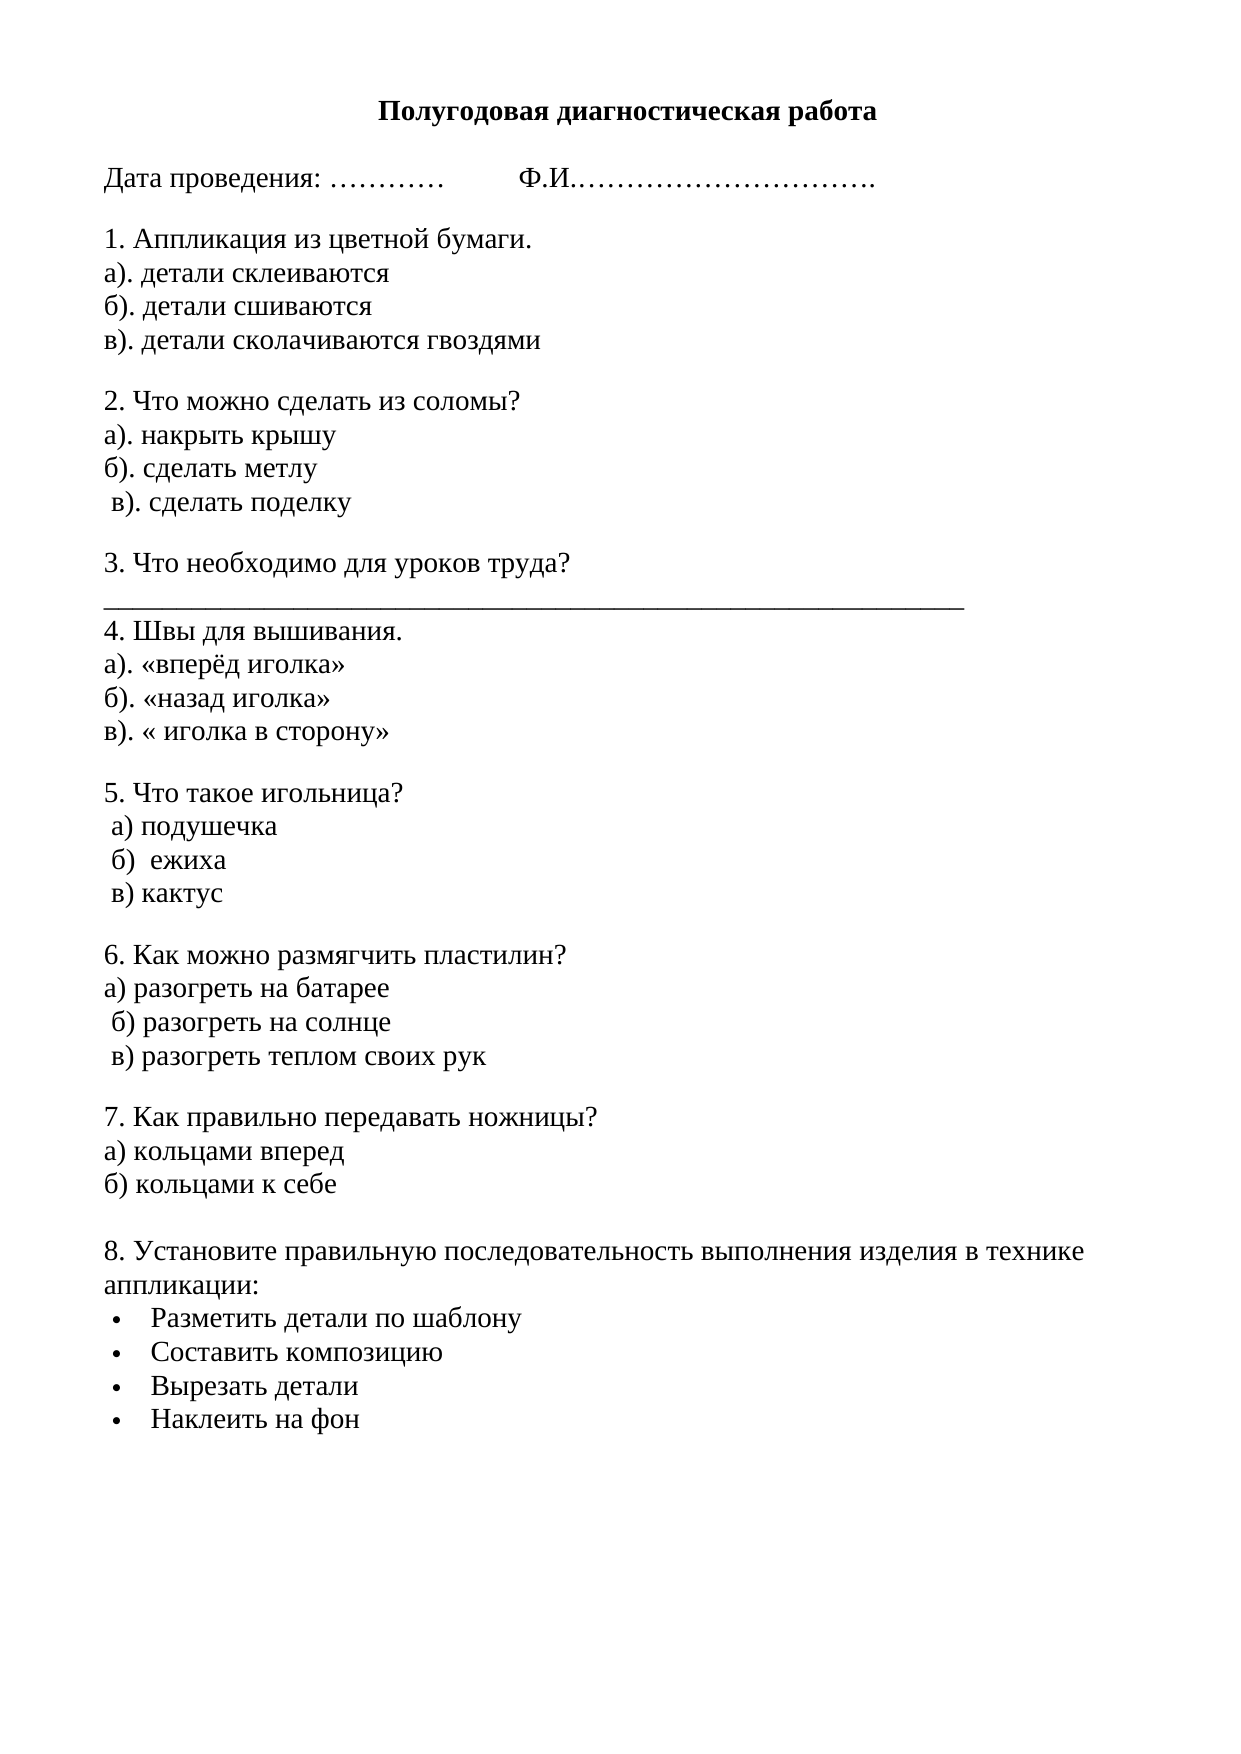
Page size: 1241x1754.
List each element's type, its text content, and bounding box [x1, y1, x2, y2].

list Составить композицию [113, 1334, 1152, 1368]
list Наклеить на фон [113, 1401, 1152, 1435]
text 4. Швы для вышивания. а). «вперёд иголка» б). «назад иголка» [103, 613, 1152, 713]
text 1. Аппликация из цветной бумаги. а). детали склеиваются б). детали сшиваются в). детали сколачиваются гвоздями [103, 221, 1152, 383]
list Разметить детали по шаблону [113, 1301, 1152, 1334]
text в). « иголка в сторону» [103, 713, 1152, 775]
text б) разогреть на солнце в) разогреть теплом своих рук [103, 1004, 1152, 1099]
text Полугодовая диагностическая работа [103, 93, 1152, 126]
text 8. Установите правильную последовательность выполнения изделия в технике аппликации: [103, 1233, 1152, 1301]
text Дата проведения: ………… Ф.И.…………………………. [103, 160, 1152, 221]
text 2. Что можно сделать из соломы? а). накрыть крышу б). сделать метлу в). сделать поделку [103, 383, 1152, 546]
text 6. Как можно размягчить пластилин? а) разогреть на батарее [103, 937, 1152, 1004]
text 3. Что необходимо для уроков труда? ___________________________________________________________ [103, 546, 1152, 613]
text 7. Как правильно передавать ножницы? а) кольцами вперед б) кольцами к себе [103, 1099, 1152, 1200]
text 5. Что такое игольница? а) подушечка б) ежиха в) кактус [103, 775, 1152, 937]
list Вырезать детали [113, 1368, 1152, 1401]
